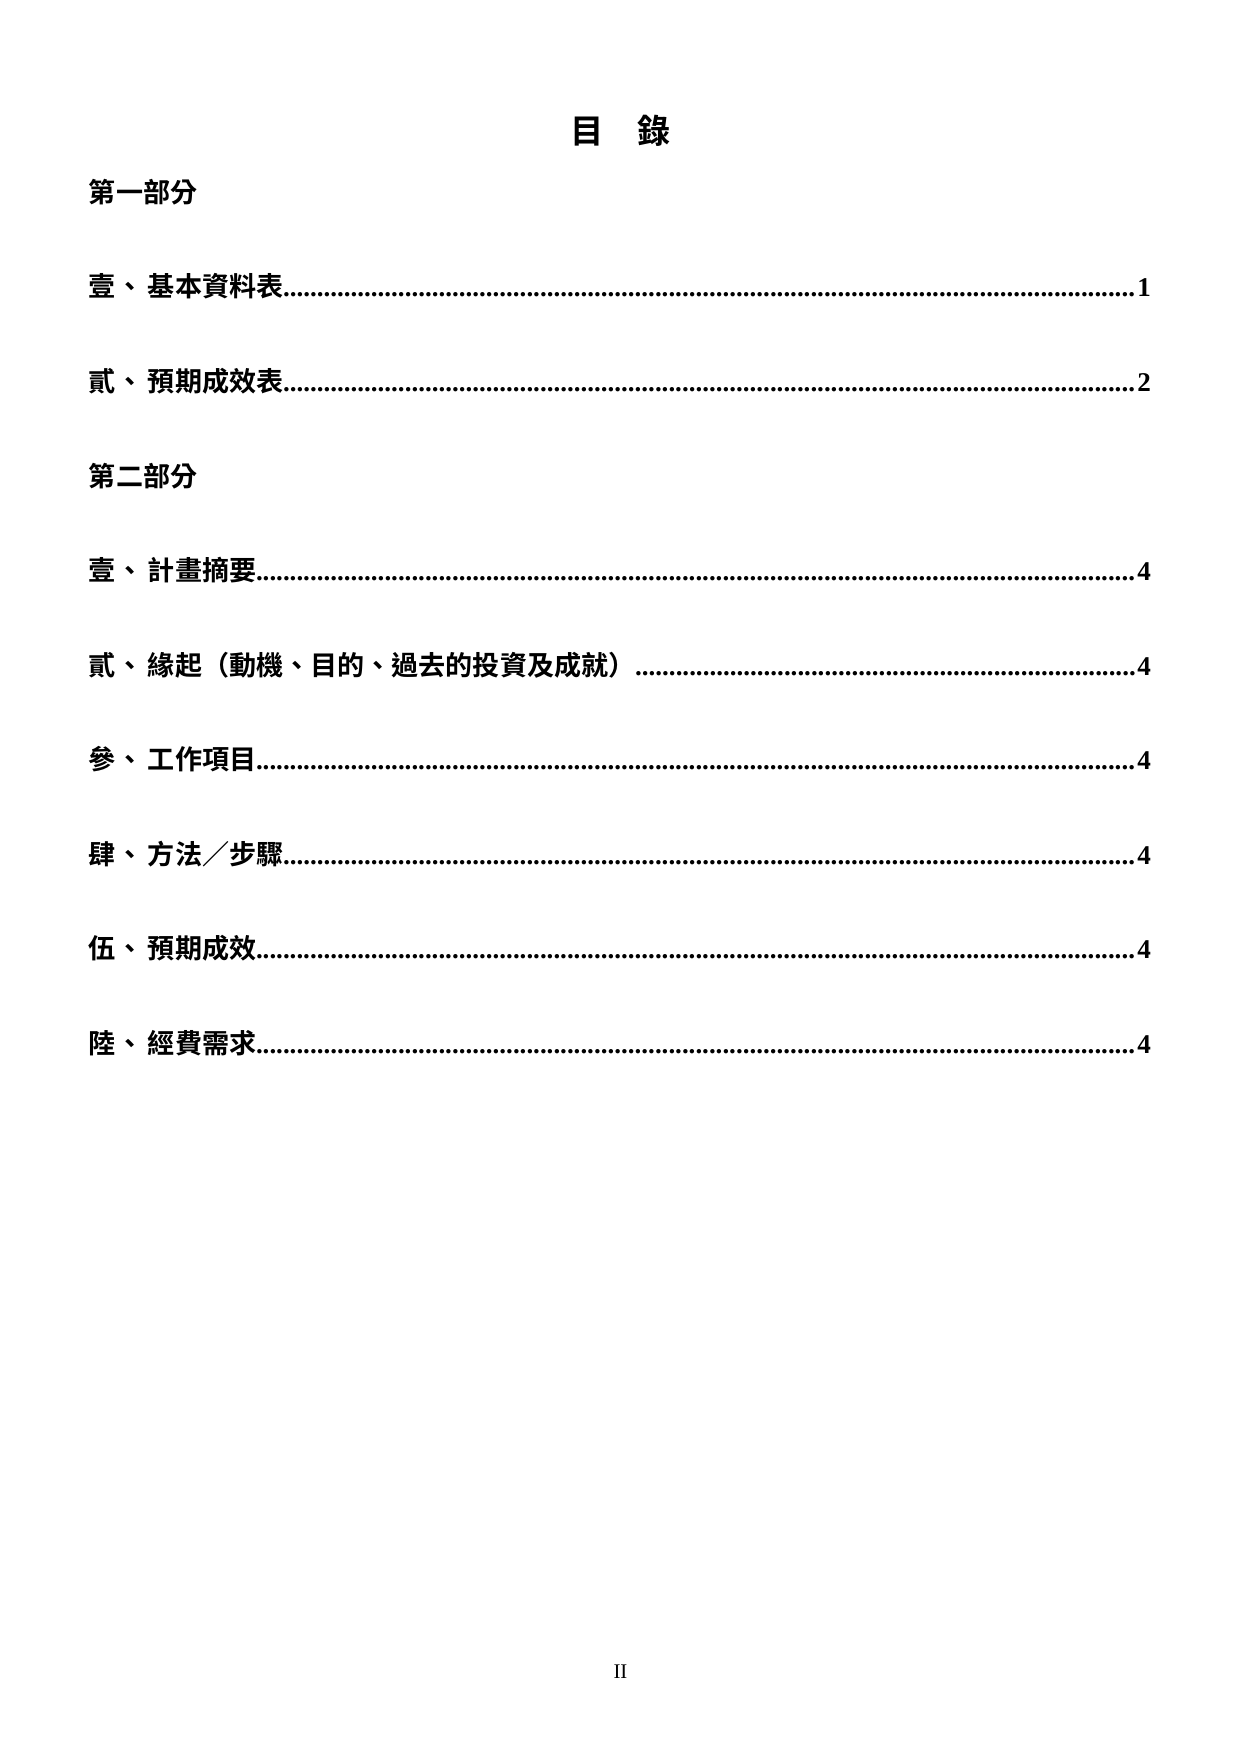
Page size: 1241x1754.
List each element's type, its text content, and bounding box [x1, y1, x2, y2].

text 陸、 經費需求 4 [89, 1004, 1152, 1079]
text 貳、 緣起（動機、目的、過去的投資及成就） 4 [89, 626, 1152, 701]
text 第二部分 [89, 437, 1152, 512]
text 貳、 預期成效表 2 [89, 342, 1152, 417]
text 參、 工作項目 4 [89, 721, 1152, 796]
text 壹、 計畫摘要 4 [89, 531, 1152, 606]
text 伍、 預期成效 4 [89, 910, 1152, 985]
text 目 錄 [89, 105, 1152, 153]
text 第一部分 [89, 153, 1152, 228]
text 壹、 基本資料表 1 [89, 248, 1152, 323]
text 肆、 方法／步驟 4 [89, 815, 1152, 890]
